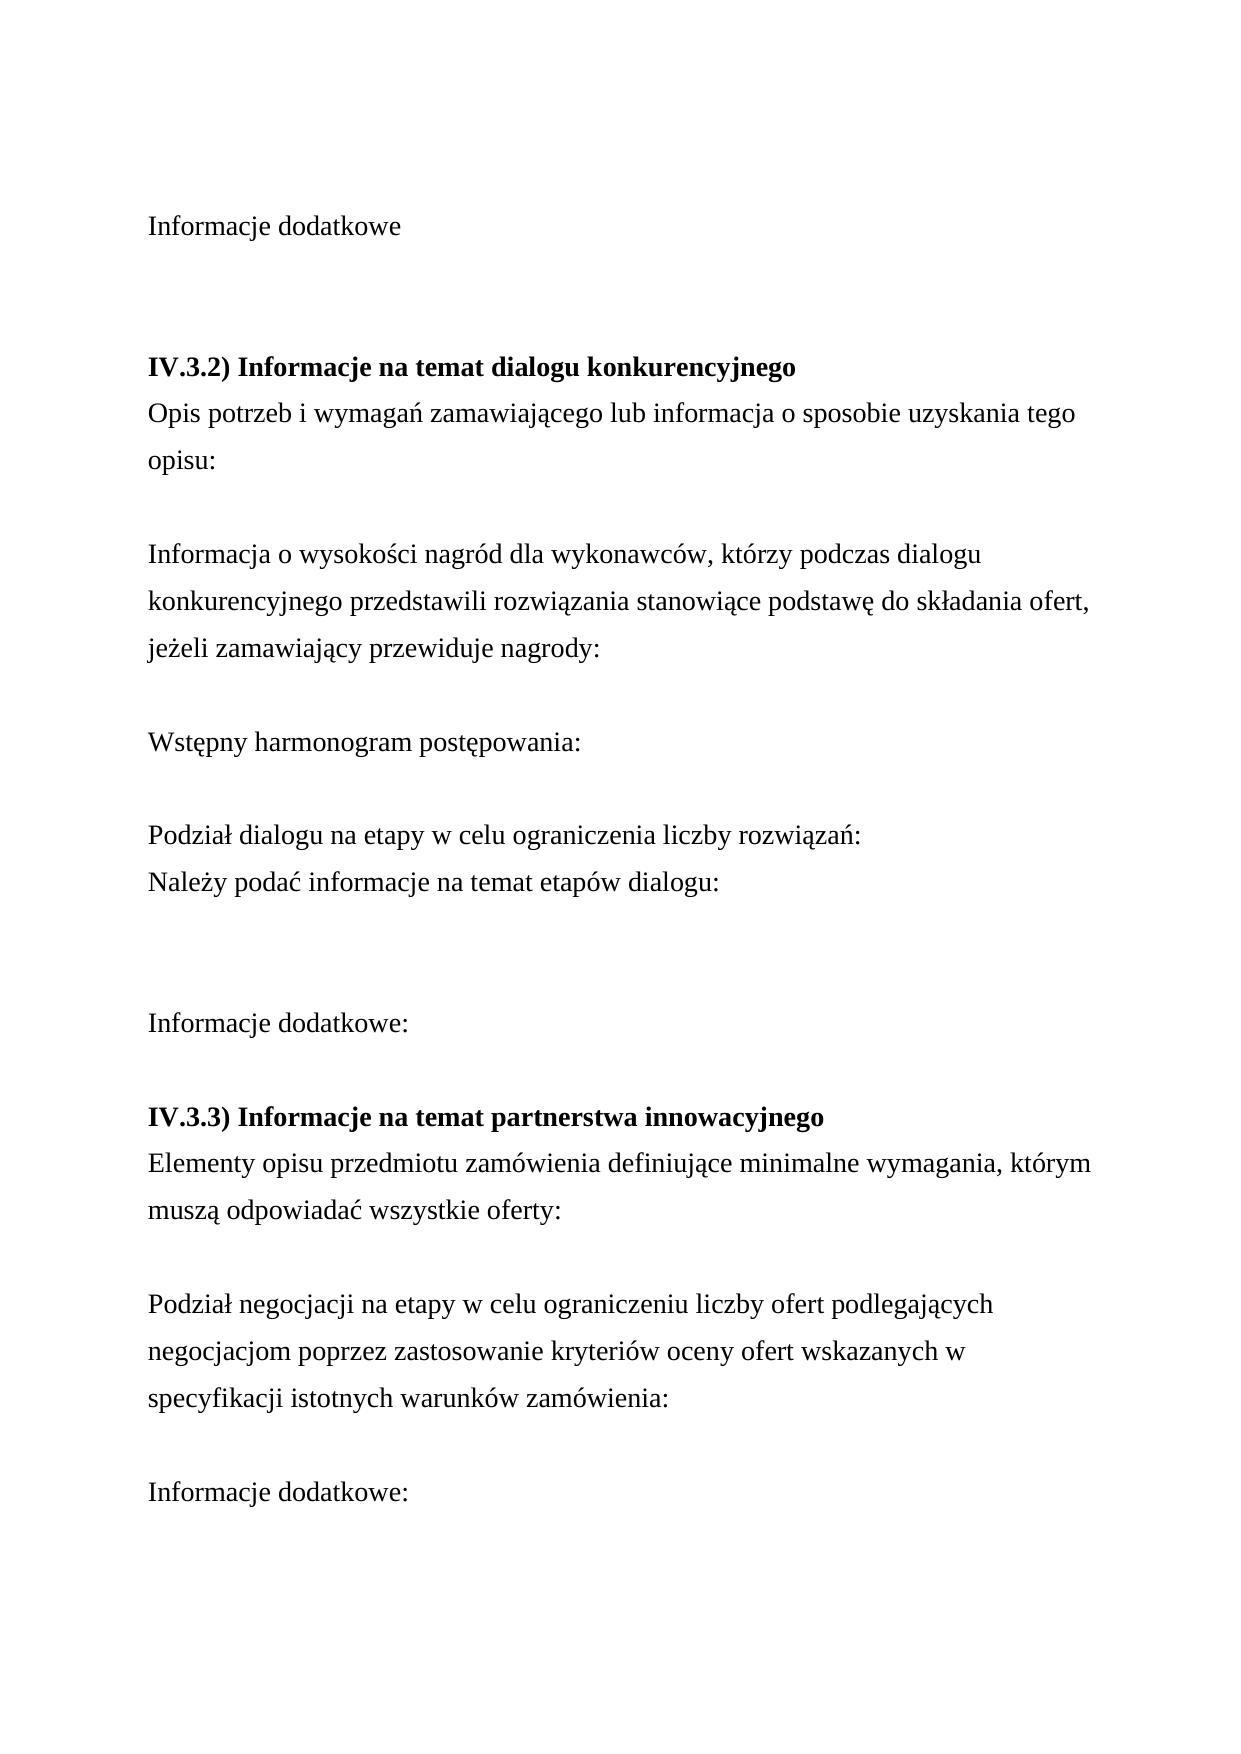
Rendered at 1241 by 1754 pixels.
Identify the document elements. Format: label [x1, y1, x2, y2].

text [148, 148, 1093, 1554]
